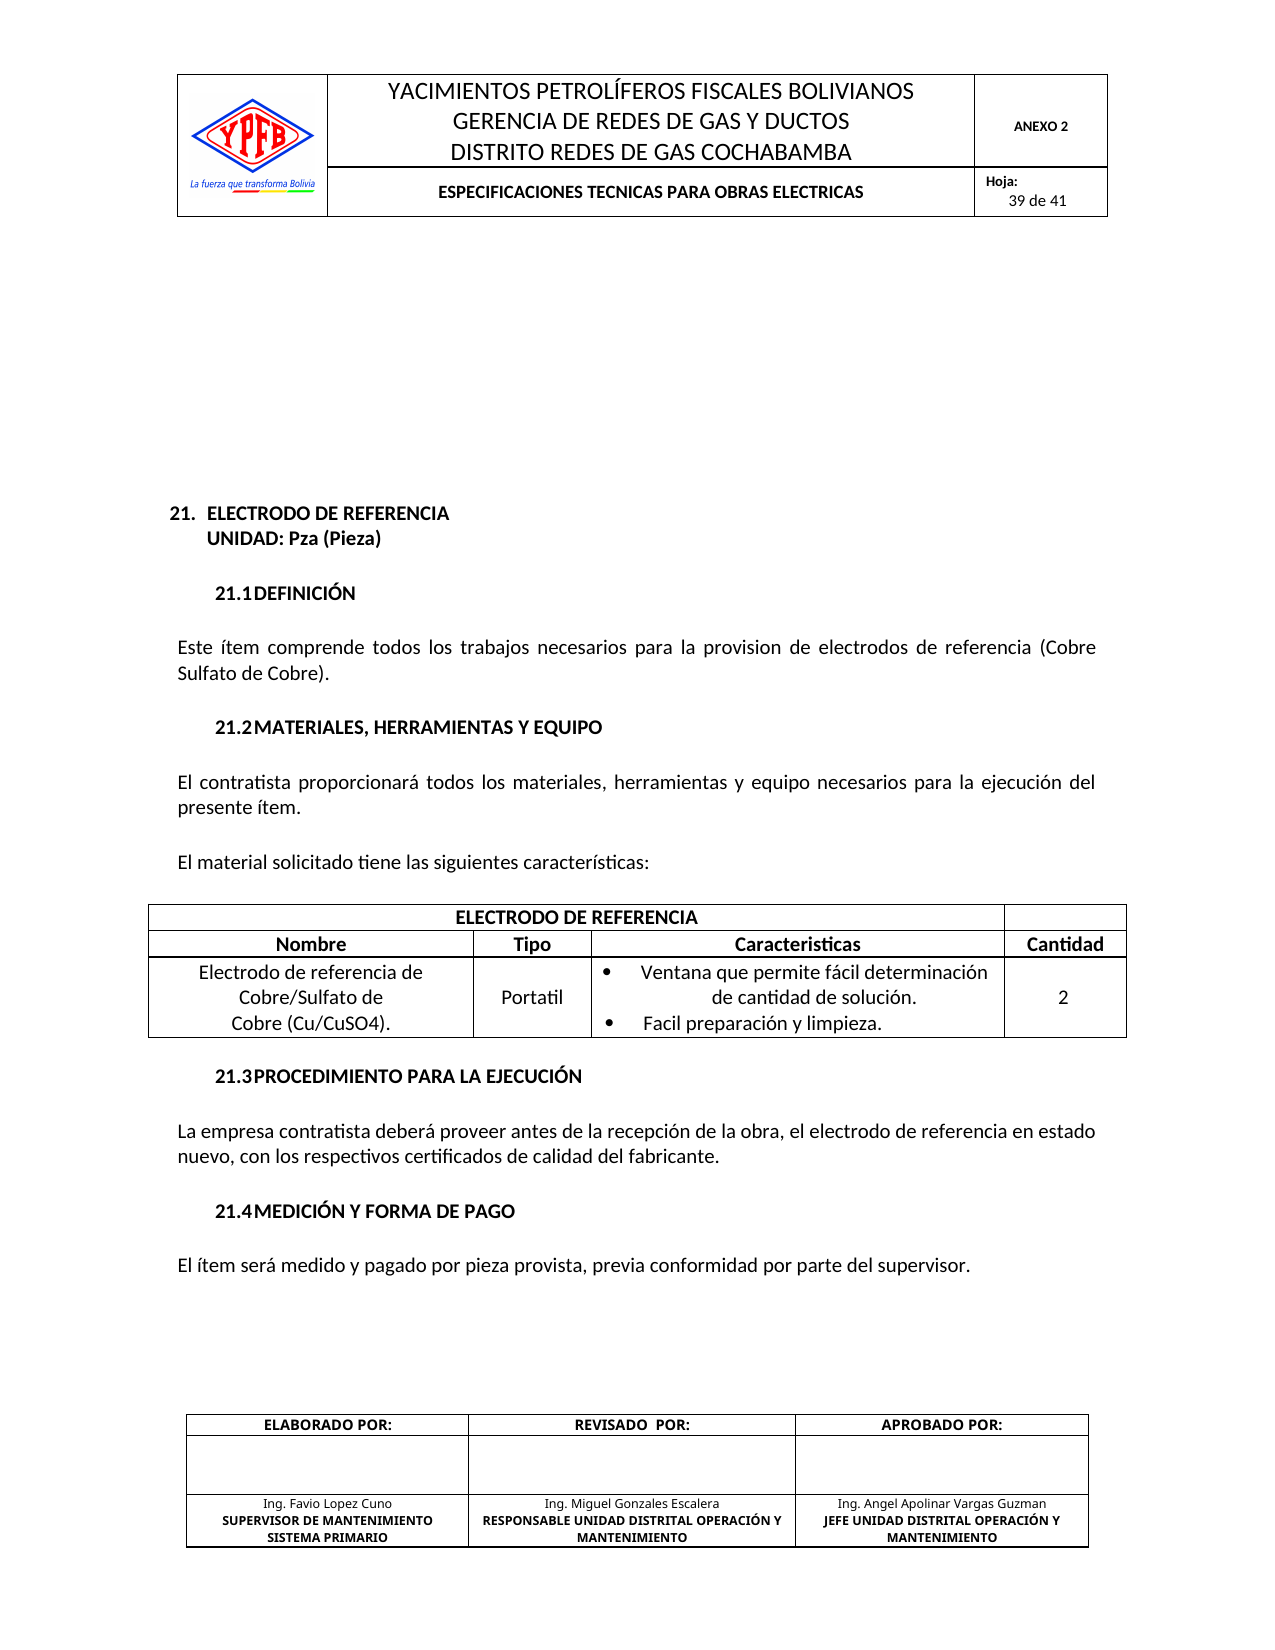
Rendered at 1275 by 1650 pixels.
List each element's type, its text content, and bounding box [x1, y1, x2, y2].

table_cell Caracteristicas [592, 931, 1004, 956]
text Este ítem comprende todos los trabajos necesarios para la provision de electrodos de referencia (Cobre Sulfato de Cobre). [177, 634, 1098, 685]
table_cell Portatil [474, 958, 591, 1037]
table_cell Cantidad [1005, 931, 1126, 956]
table_header ELECTRODO DE REFERENCIA [149, 905, 1004, 930]
picture [188, 93, 316, 198]
text El contratista proporcionará todos los materiales, herramientas y equipo necesarios para la ejecución del presente ítem. [177, 769, 1098, 820]
table_cell Tipo [474, 931, 591, 956]
text La empresa contratista deberá proveer antes de la recepción de la obra, el electrodo de referencia en estado nuevo, con los respectivos certificados de calidad del fabricante. [177, 1118, 1098, 1169]
table_cell Electrodo de referencia de Cobre/Sulfato de Cobre (Cu/CuSO4). [149, 958, 473, 1037]
text El material solicitado tiene las siguientes características: [177, 849, 1098, 874]
table_cell 2 [1005, 958, 1126, 1037]
text UNIDAD: Pza (Pieza) [207, 526, 1098, 551]
list MEDICIÓN Y FORMA DE PAGO [215, 1198, 1098, 1223]
table_cell Nombre [149, 931, 473, 956]
list MATERIALES, HERRAMIENTAS Y EQUIPO [215, 714, 1098, 740]
table_cell Ventana que permite fácil determinación de cantidad de solución. Facil preparación y limpieza. [592, 958, 1004, 1037]
list ELECTRODO DE REFERENCIA [169, 500, 1098, 526]
text El ítem será medido y pagado por pieza provista, previa conformidad por parte del supervisor. [177, 1252, 1098, 1278]
table_header [1005, 905, 1126, 930]
list DEFINICIÓN [215, 580, 1098, 605]
list PROCEDIMIENTO PARA LA EJECUCIÓN [215, 1063, 1098, 1089]
